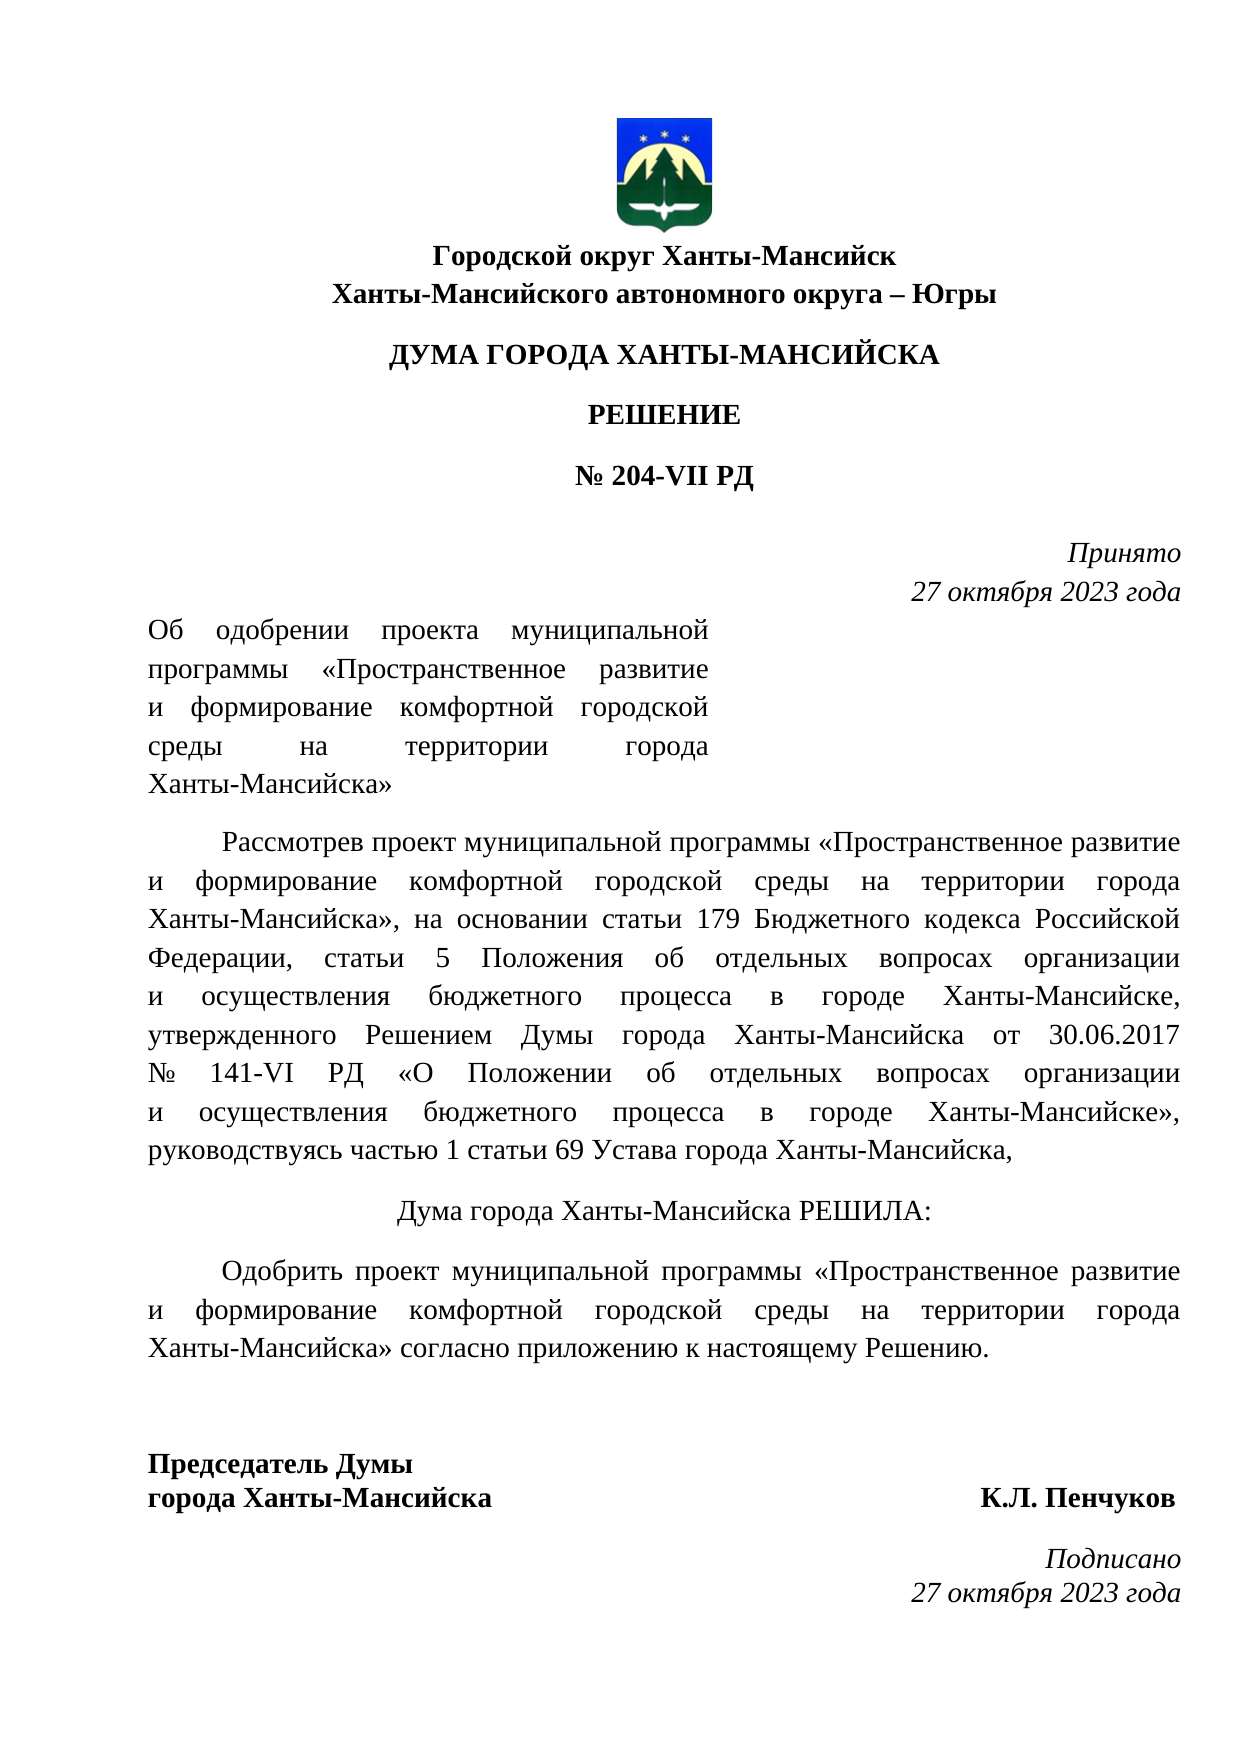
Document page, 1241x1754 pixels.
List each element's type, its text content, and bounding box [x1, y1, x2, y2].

text Рассмотрев проект муниципальной программы «Пространственное развитие и формирование комфортной городской среды на территории города Ханты-Мансийска», на основании статьи 179 Бюджетного кодекса Российской Федерации, статьи 5 Положения об отдельных вопросах организации и осуществления бюджетного процесса в городе Ханты-Мансийске, утвержденного Решением Думы города Ханты-Мансийска от 30.06.2017 № 141-VI РД «О Положении об отдельных вопросах организации и осуществления бюджетного процесса в городе Ханты-Мансийске», руководствуясь частью 1 статьи 69 Устава города Ханты-Мансийска, [148, 824, 1181, 1166]
text Дума города Ханты-Мансийска РЕШИЛА: [148, 1193, 1181, 1226]
text № 204-VII РД [148, 458, 1181, 492]
text 27 октября 2023 года [148, 1575, 1181, 1608]
text Городской округ Ханты-Мансийск [148, 238, 1181, 271]
text Подписано [148, 1541, 1181, 1575]
text Председатель Думы [148, 1446, 1181, 1480]
text ДУМА ГОРОДА ХАНТЫ-МАНСИЙСКА [148, 337, 1181, 371]
text РЕШЕНИЕ [148, 397, 1181, 431]
picture [616, 118, 713, 234]
text города Ханты-Мансийска К.Л. Пенчуков [148, 1480, 1181, 1513]
text Одобрить проект муниципальной программы «Пространственное развитие и формирование комфортной городской среды на территории города Ханты-Мансийска» согласно приложению к настоящему Решению. [148, 1253, 1181, 1364]
text Ханты-Мансийского автономного округа – Югры [148, 276, 1181, 310]
text Принято [148, 535, 1181, 569]
text Об одобрении проекта муниципальной программы «Пространственное развитие и формирование комфортной городской среды на территории города Ханты-Мансийска» [148, 612, 709, 800]
text 27 октября 2023 года [148, 574, 1181, 607]
